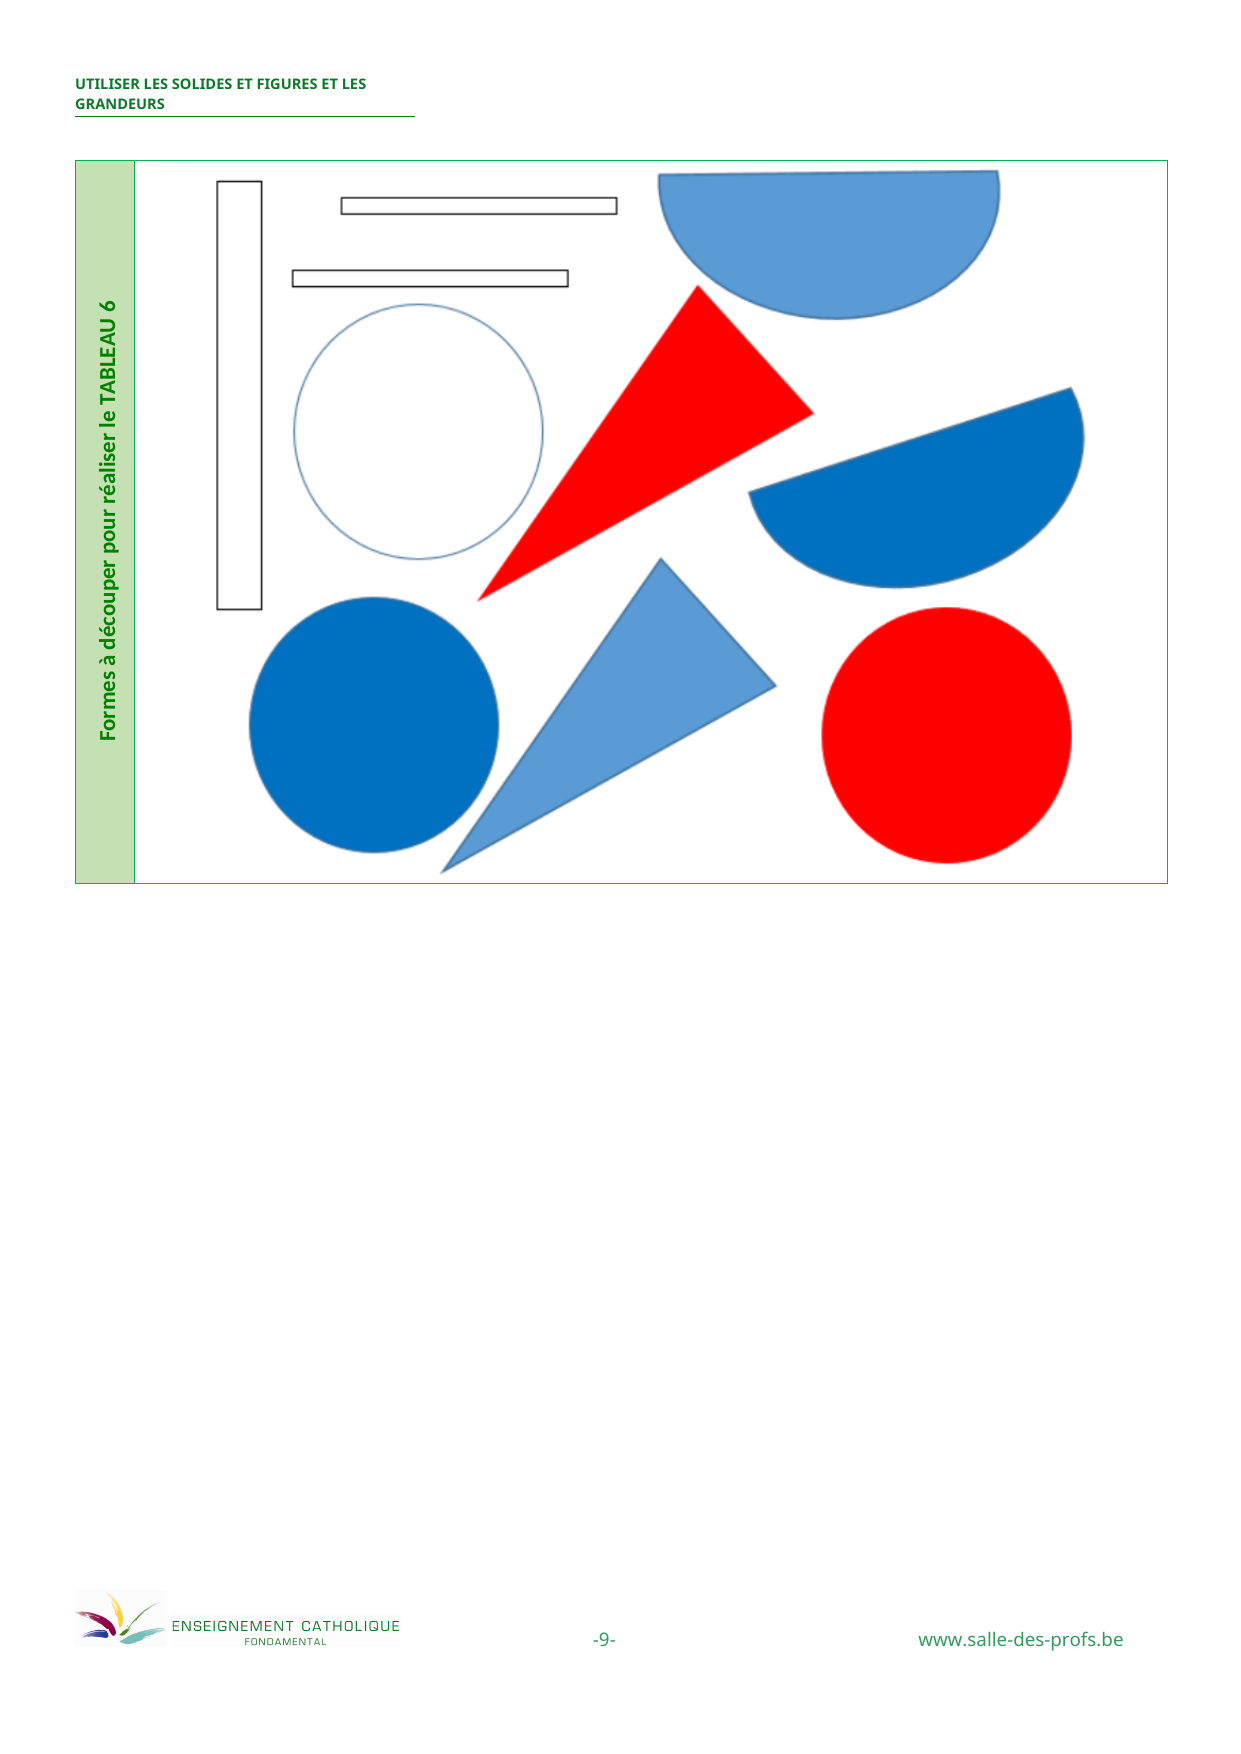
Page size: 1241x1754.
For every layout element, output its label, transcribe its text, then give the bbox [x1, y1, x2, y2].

picture [75, 1590, 168, 1647]
table_header [135, 161, 1167, 883]
picture [172, 1613, 401, 1647]
table_header Formes à découper pour réaliser le TABLEAU 6 [76, 161, 134, 883]
picture [211, 167, 1091, 876]
